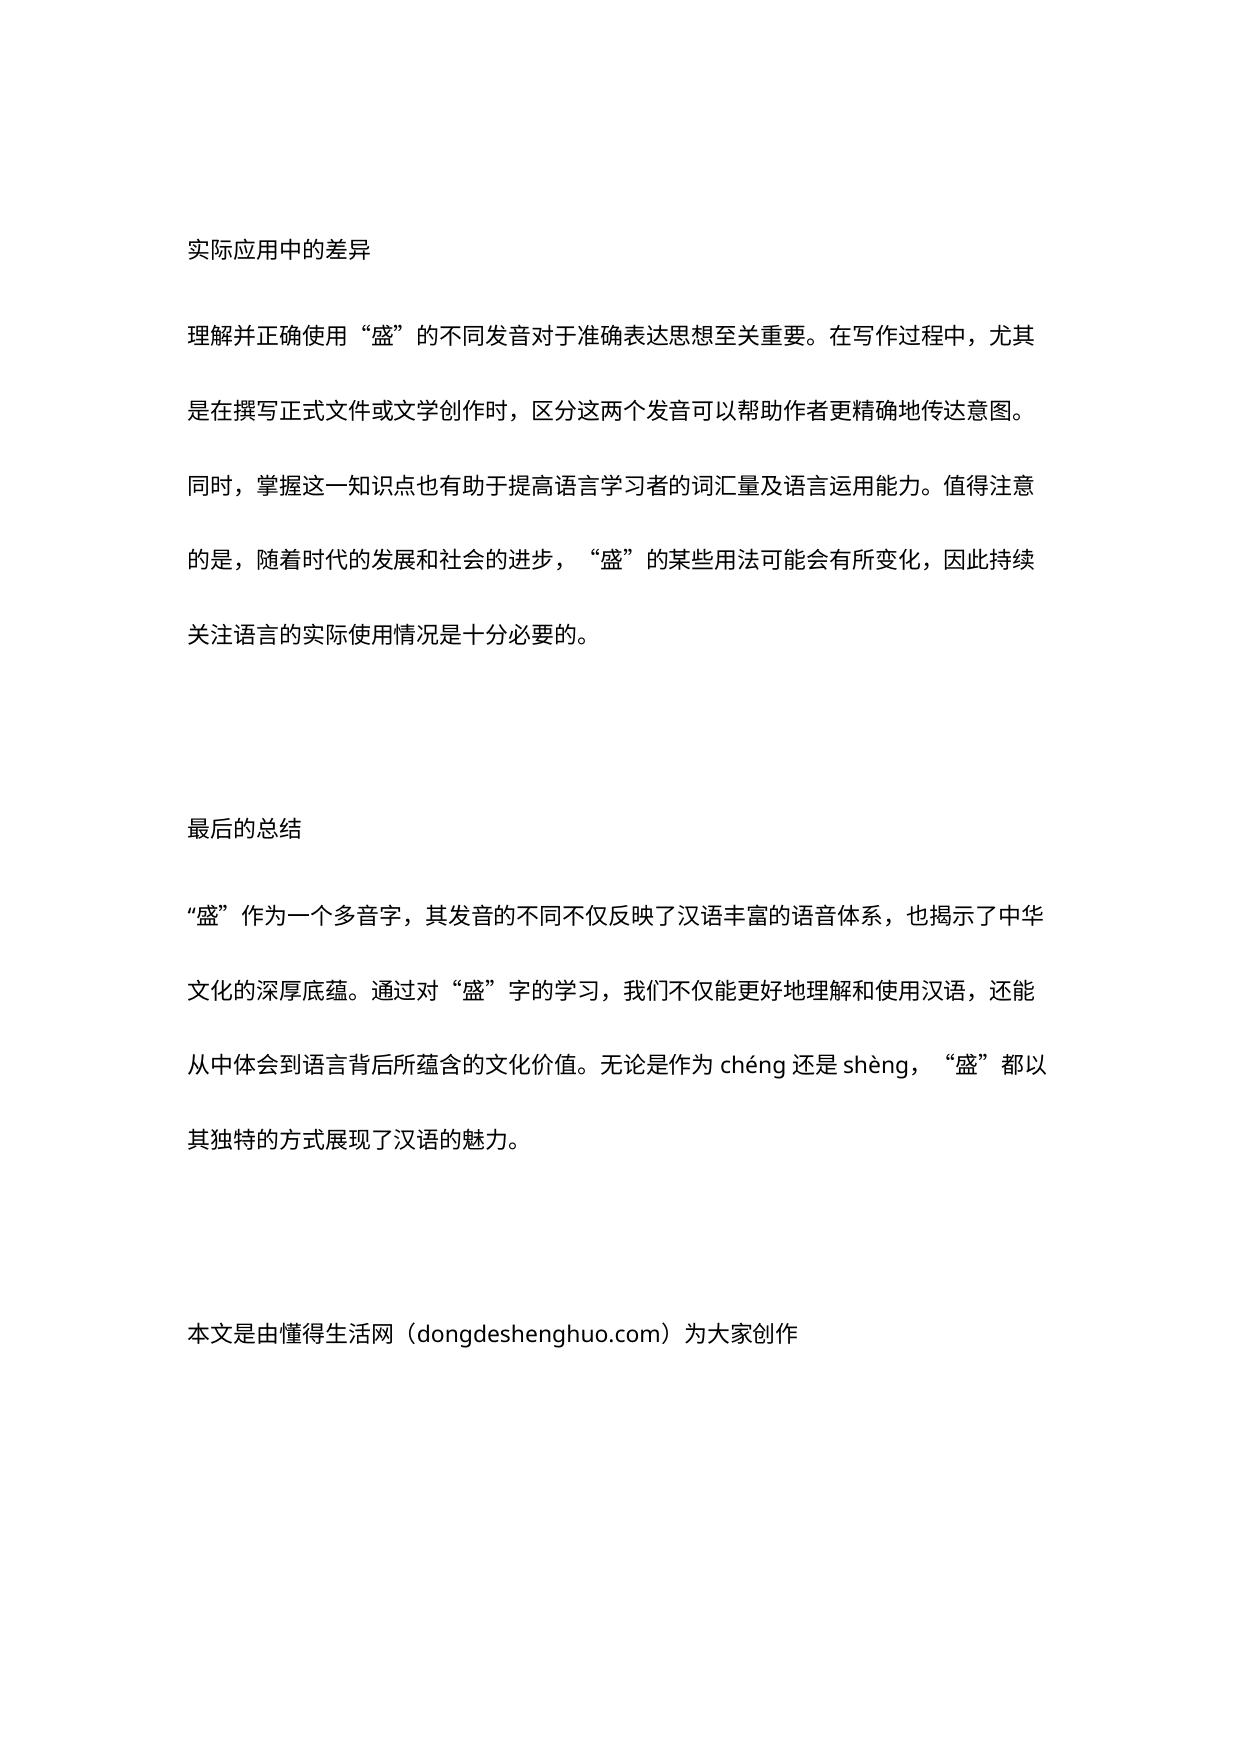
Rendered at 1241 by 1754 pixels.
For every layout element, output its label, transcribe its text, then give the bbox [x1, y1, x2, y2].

text 实际应用中的差异 [187, 216, 1053, 281]
text 理解并正确使用“盛”的不同发音对于准确表达思想至关重要。在写作过程中，尤其是在撰写正式文件或文学创作时，区分这两个发音可以帮助作者更精确地传达意图。同时，掌握这一知识点也有助于提高语言学习者的词汇量及语言运用能力。值得注意的是，随着时代的发展和社会的进步，“盛”的某些用法可能会有所变化，因此持续关注语言的实际使用情况是十分必要的。 [187, 302, 1053, 666]
text “盛”作为一个多音字，其发音的不同不仅反映了汉语丰富的语音体系，也揭示了中华文化的深厚底蕴。通过对“盛”字的学习，我们不仅能更好地理解和使用汉语，还能从中体会到语言背后所蕴含的文化价值。无论是作为 chéng 还是 shèng，“盛”都以其独特的方式展现了汉语的魅力。 [187, 882, 1053, 1171]
text 本文是由懂得生活网（dongdeshenghuo.com）为大家创作 [187, 1300, 1053, 1365]
text 最后的总结 [187, 795, 1053, 860]
